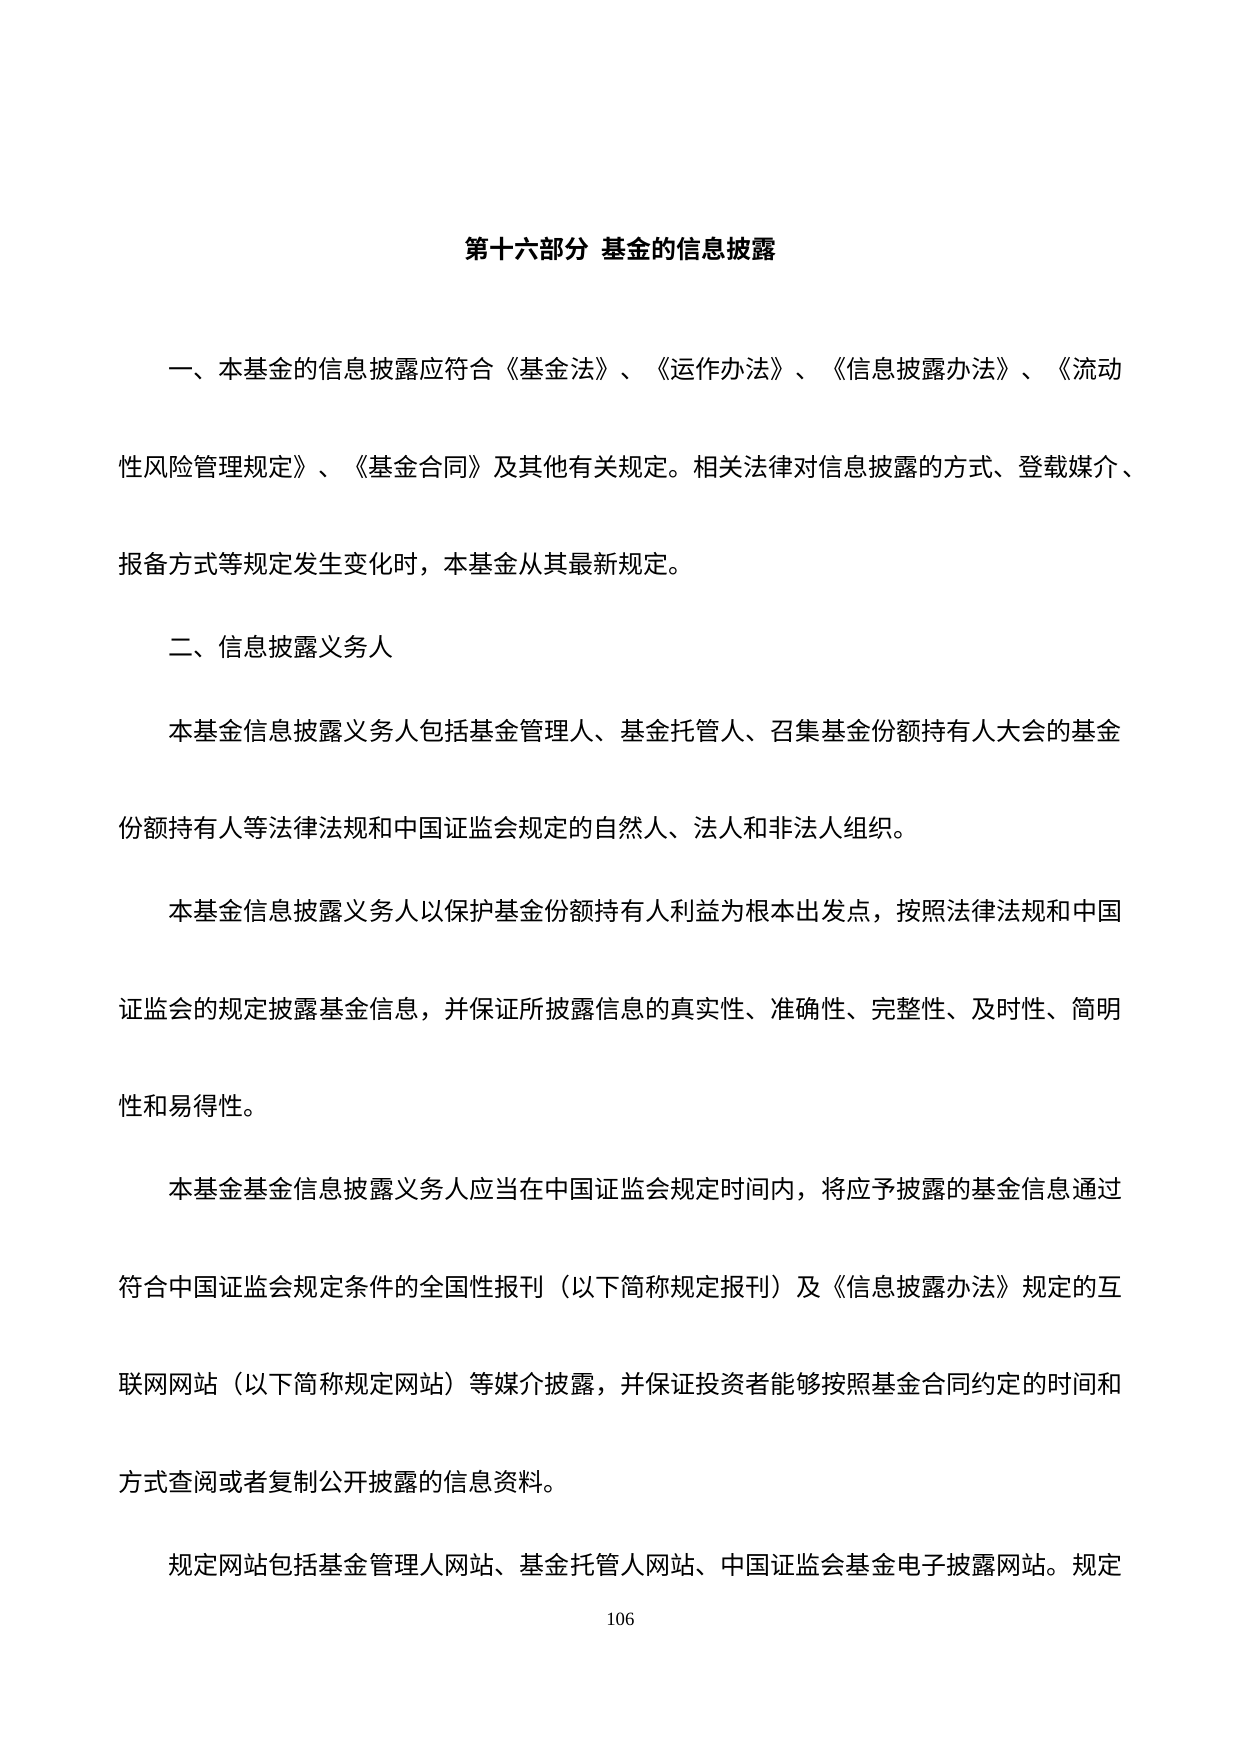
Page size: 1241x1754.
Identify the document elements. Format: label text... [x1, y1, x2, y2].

text 一、本基金的信息披露应符合《基金法》、《运作办法》、《信息披露办法》、《流动性风险管理规定》、《基金合同》及其他有关规定。相关法律对信息披露的方式、登载媒介、报备方式等规定发生变化时，本基金从其最新规定。 [118, 335, 1122, 595]
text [118, 1531, 1122, 1596]
text 本基金基金信息披露义务人应当在中国证监会规定时间内，将应予披露的基金信息通过符合中国证监会规定条件的全国性报刊（以下简称规定报刊）及《信息披露办法》规定的互联网网站（以下简称规定网站）等媒介披露，并保证投资者能够按照基金合同约定的时间和方式查阅或者复制公开披露的信息资料。 [118, 1155, 1122, 1513]
text 本基金信息披露义务人包括基金管理人、基金托管人、召集基金份额持有人大会的基金份额持有人等法律法规和中国证监会规定的自然人、法人和非法人组织。 [118, 697, 1122, 859]
subtitle 第十六部分 基金的信息披露 [118, 215, 1122, 280]
text 本基金信息披露义务人以保护基金份额持有人利益为根本出发点，按照法律法规和中国证监会的规定披露基金信息，并保证所披露信息的真实性、准确性、完整性、及时性、简明性和易得性。 [118, 877, 1122, 1137]
text 二、信息披露义务人 [118, 613, 1122, 678]
